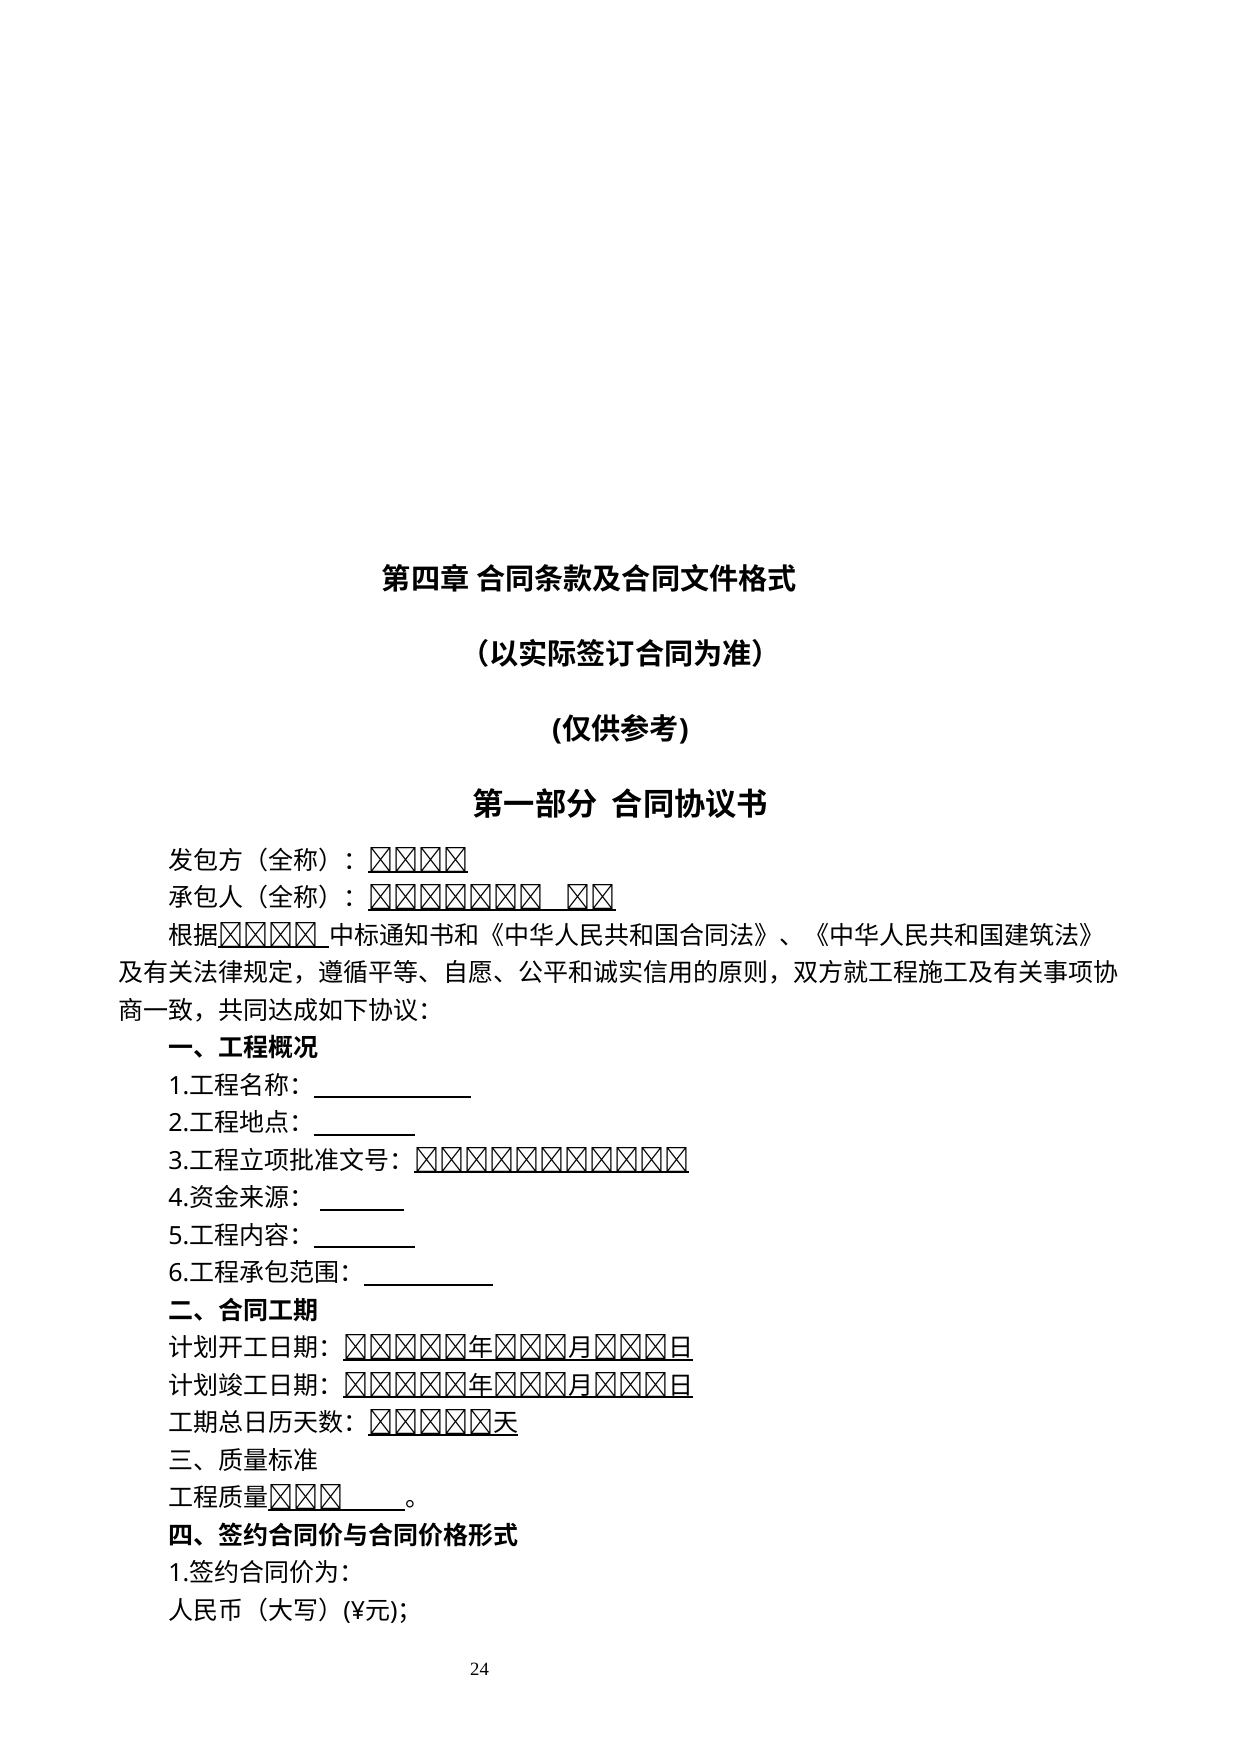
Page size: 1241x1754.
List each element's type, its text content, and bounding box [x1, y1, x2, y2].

text (仅供参考) [118, 689, 1122, 764]
text 工程质量 。 [118, 1477, 1122, 1514]
text 1.签约合同价为： [118, 1552, 1122, 1589]
text 发包方（全称）： [118, 839, 1122, 877]
text 3.工程立项批准文号： [118, 1139, 1122, 1177]
text 1.工程名称： [118, 1064, 1122, 1102]
text 二、合同工期 [118, 1289, 1122, 1327]
text 6.工程承包范围： [118, 1252, 1122, 1289]
text 四、签约合同价与合同价格形式 [118, 1514, 1122, 1552]
text 一、工程概况 [118, 1027, 1122, 1064]
text （以实际签订合同为准） [118, 614, 1122, 689]
text 人民币（大写）(¥元)； [118, 1589, 1122, 1627]
text 根据 中标通知书和《中华人民共和国合同法》、《中华人民共和国建筑法》及有关法律规定，遵循平等、自愿、公平和诚实信用的原则，双方就工程施工及有关事项协商一致，共同达成如下协议： [118, 914, 1122, 1027]
text 2.工程地点： [118, 1102, 1122, 1139]
list 第四章 合同条款及合同文件格式 [118, 539, 1122, 614]
text 承包人（全称）：  [118, 877, 1122, 914]
text 5.工程内容： [118, 1214, 1122, 1252]
text 4.资金来源： [118, 1177, 1122, 1214]
text 三、质量标准 [118, 1439, 1122, 1477]
text 工期总日历天数：天 [118, 1402, 1122, 1439]
text 第一部分 合同协议书 [118, 764, 1122, 839]
text 计划开工日期：年月日 [118, 1327, 1122, 1364]
text 计划竣工日期：年月日 [118, 1364, 1122, 1402]
